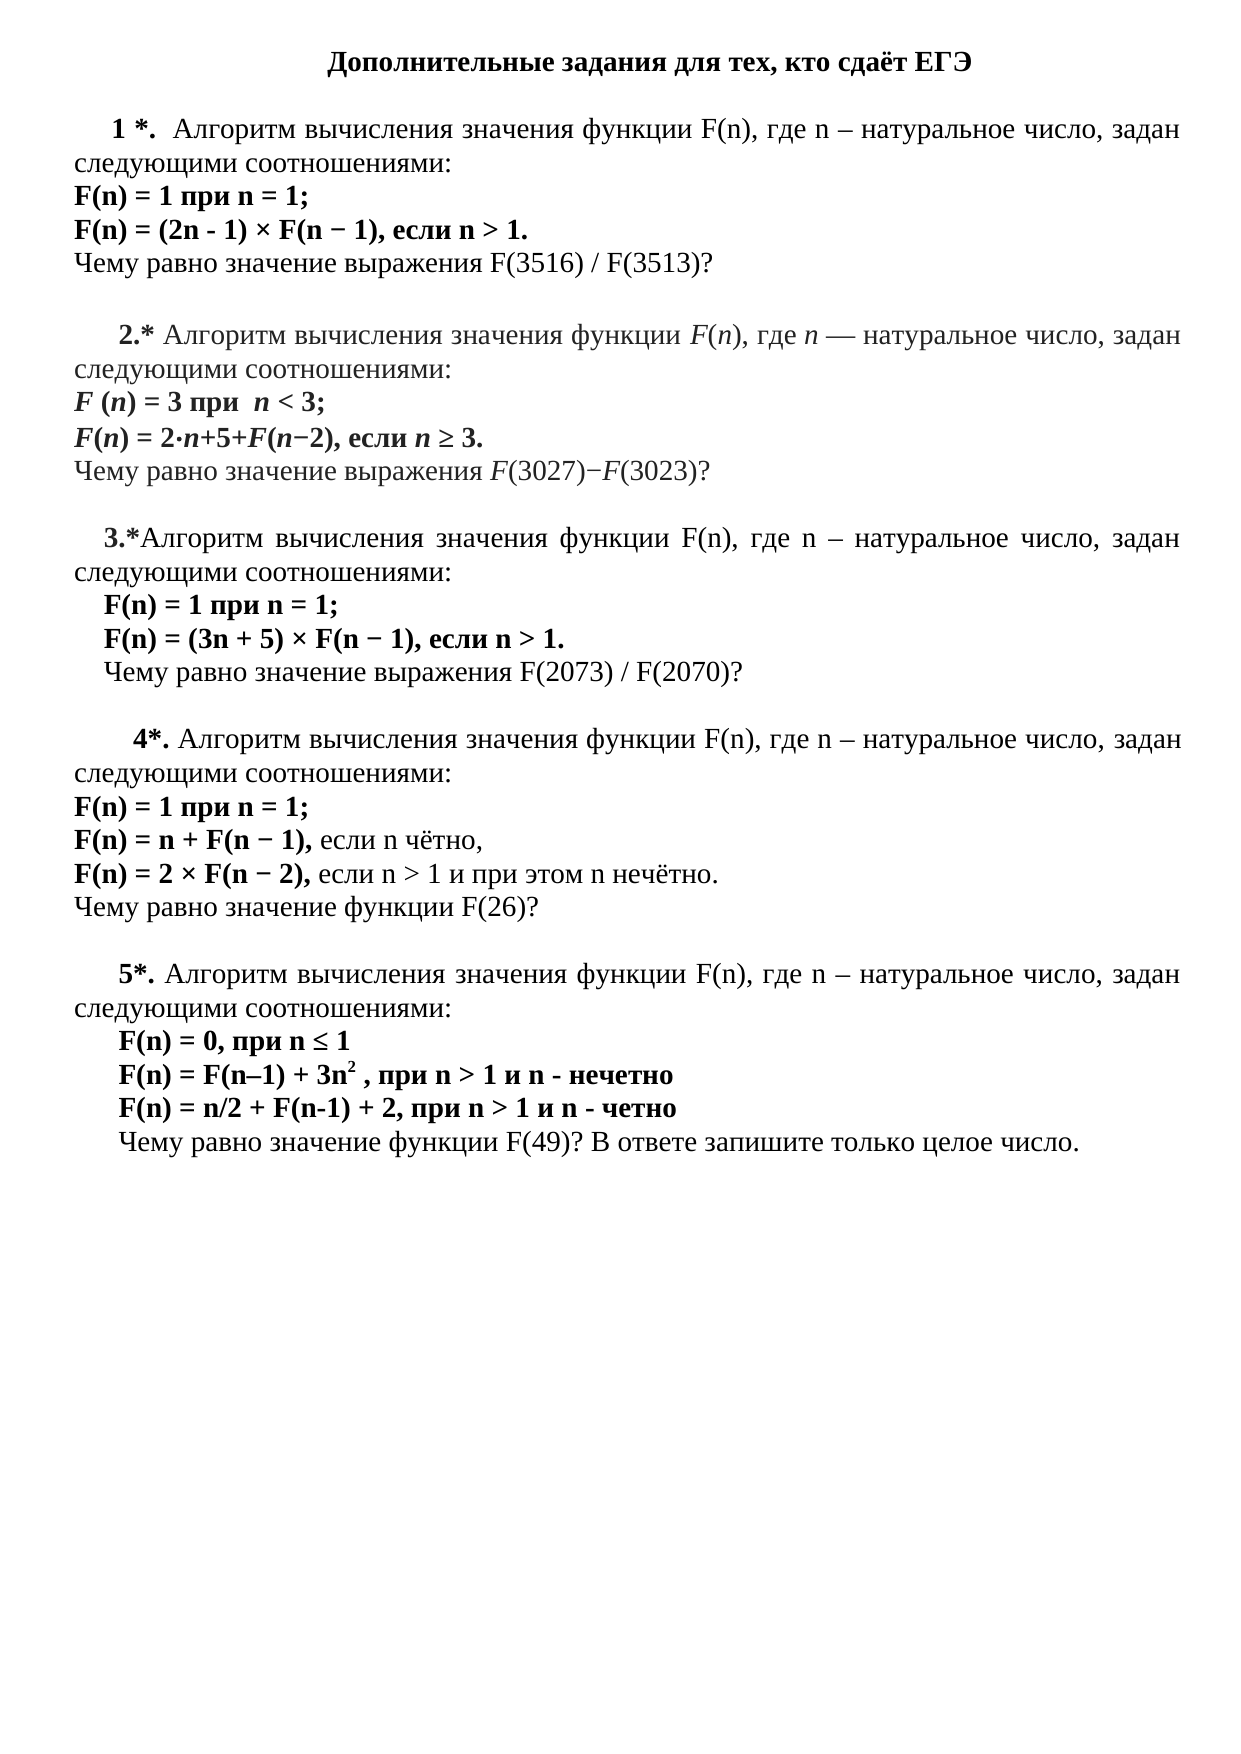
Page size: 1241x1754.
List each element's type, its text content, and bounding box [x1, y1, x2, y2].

text 5*. Алгоритм вычисления значения функции F(n), где n – натуральное число, задан следующими соотношениями: [74, 956, 1181, 1023]
text Дополнительные задания для тех, кто сдаёт ЕГЭ [74, 44, 1181, 78]
text F (n) = 3 при n < 3; [74, 384, 1181, 418]
text F(n) = 1 при n = 1; [74, 789, 1181, 822]
text F(n) = F(n–1) + 3n2 , при n > 1 и n - нечетно [74, 1057, 1181, 1091]
text Чему равно значение функции F(26)? [74, 889, 1181, 923]
text Чему равно значение выражения F(2073) / F(2070)? [74, 654, 1181, 688]
text F(n) = 1 при n = 1; [74, 587, 1181, 621]
text Чему равно значение функции F(49)? В ответе запишите только целое число. [74, 1124, 1181, 1158]
text F(n) = 1 при n = 1; [74, 178, 1181, 212]
text F(n) = n + F(n − 1), если n чётно, [74, 822, 1181, 856]
text Чему равно значение выражения F(3516) / F(3513)? [74, 246, 1181, 279]
text F(n) = n/2 + F(n-1) + 2, при n > 1 и n - четно [74, 1091, 1181, 1124]
text Чему равно значение выражения F(3027)−F(3023)? [74, 453, 1181, 487]
text F(n) = 0, при n ≤ 1 [74, 1023, 1181, 1057]
text 1 *. Алгоритм вычисления значения функции F(n), где n – натуральное число, задан следующими соотношениями: [74, 111, 1181, 178]
text 3.*Алгоритм вычисления значения функции F(n), где n – натуральное число, задан следующими соотношениями: [74, 520, 1181, 587]
text 4*. Алгоритм вычисления значения функции F(n), где n – натуральное число, задан следующими соотношениями: [74, 722, 1181, 789]
text F(n) = (3n + 5) × F(n − 1), если n > 1. [74, 621, 1181, 654]
text 2.* Алгоритм вычисления значения функции F(n), где n — натуральное число, задан следующими соотношениями: [74, 317, 1181, 384]
text F(n) = 2⋅n+5+F(n−2), если n ≥ 3. [74, 418, 1181, 453]
text F(n) = 2 × F(n − 2), если n > 1 и при этом n нечётно. [74, 856, 1181, 889]
text F(n) = (2n - 1) × F(n − 1), если n > 1. [74, 212, 1181, 246]
